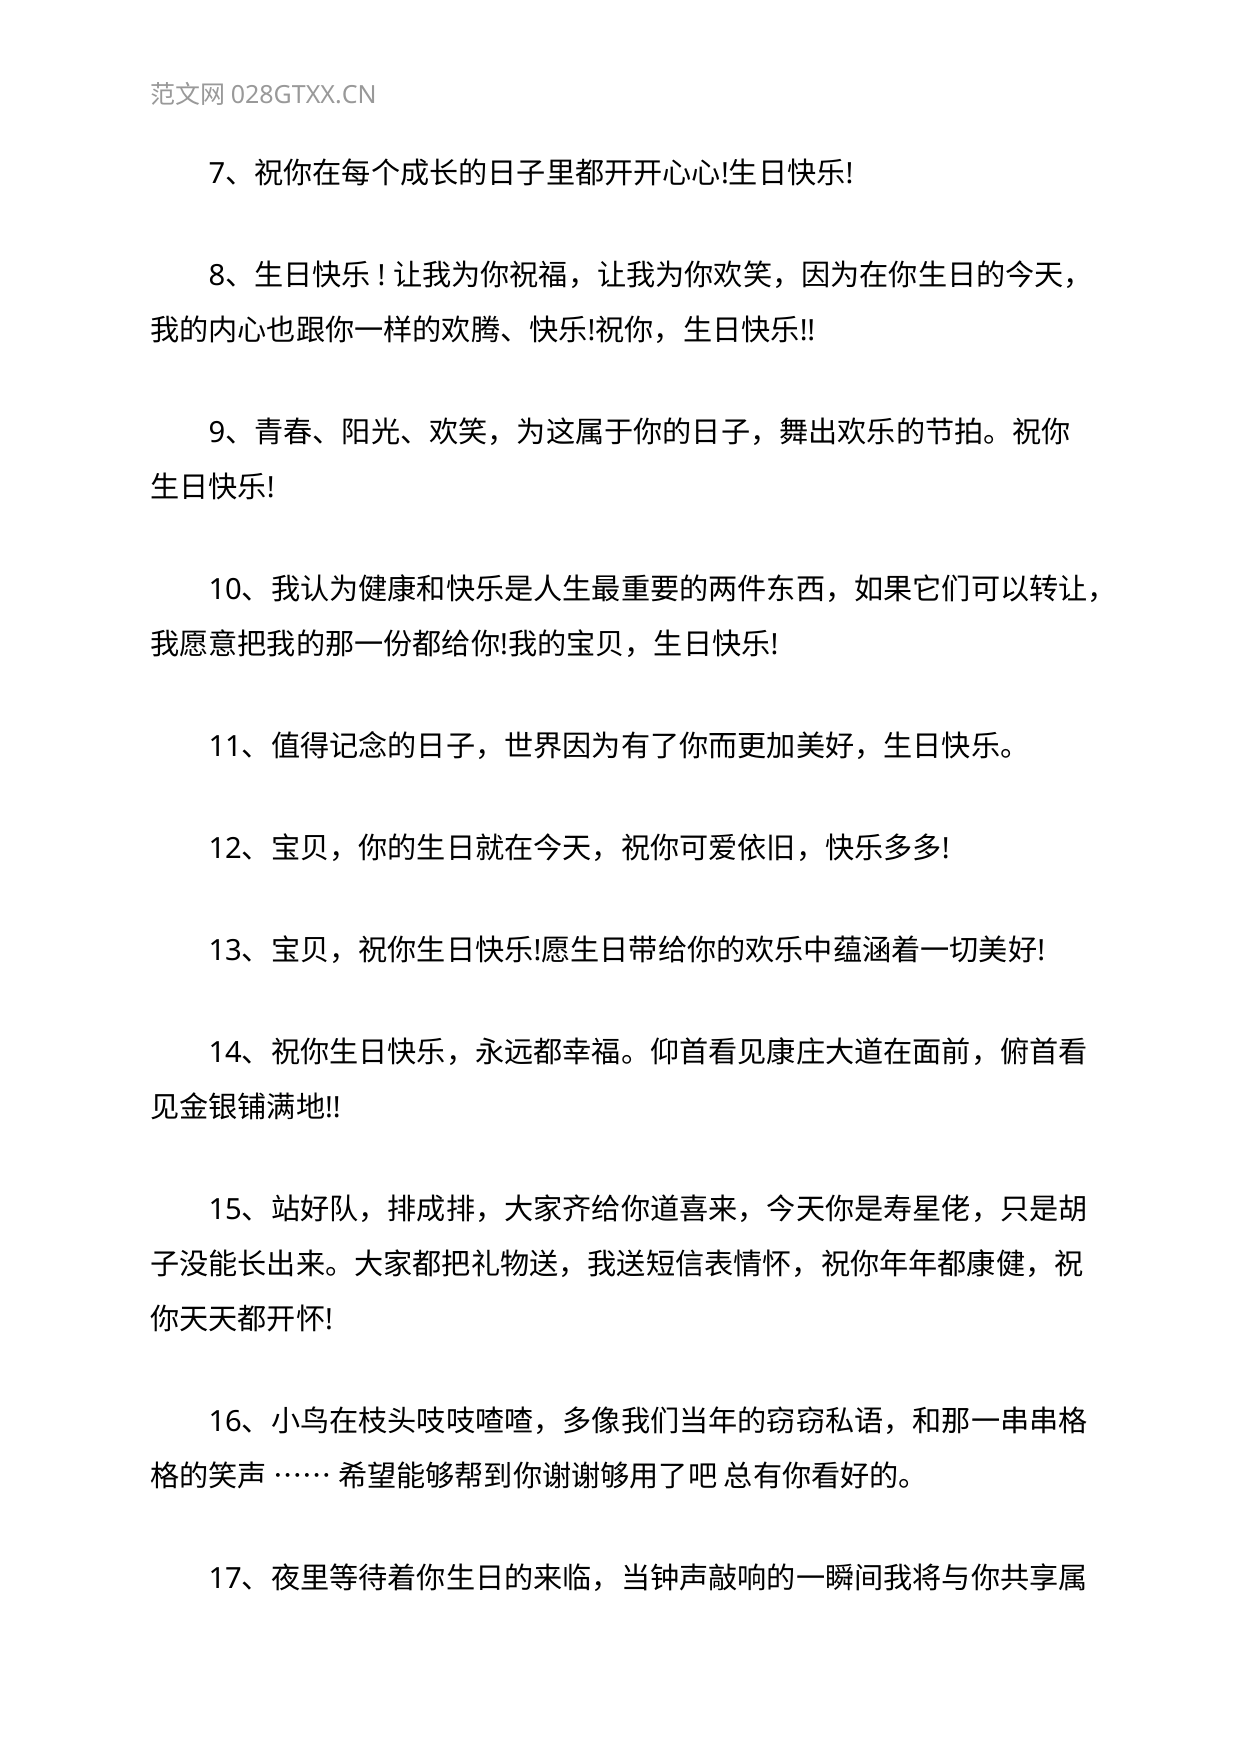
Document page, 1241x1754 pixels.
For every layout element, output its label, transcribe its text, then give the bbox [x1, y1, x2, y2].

text 15、站好队，排成排，大家齐给你道喜来，今天你是寿星佬，只是胡子没能长出来。大家都把礼物送，我送短信表情怀，祝你年年都康健，祝你天天都开怀! [150, 1186, 1090, 1338]
text 16、小鸟在枝头吱吱喳喳，多像我们当年的窃窃私语，和那一串串格格的笑声 …… 希望能够帮到你谢谢够用了吧 总有你看好的。 [150, 1398, 1090, 1495]
text 11、值得记念的日子，世界因为有了你而更加美好，生日快乐。 [150, 723, 1090, 765]
text 8、生日快乐 ! 让我为你祝福，让我为你欢笑，因为在你生日的今天，我的内心也跟你一样的欢腾、快乐!祝你，生日快乐!! [150, 252, 1090, 349]
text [150, 1554, 1090, 1597]
text 9、青春、阳光、欢笑，为这属于你的日子，舞出欢乐的节拍。祝你生日快乐! [150, 409, 1090, 506]
text 10、我认为健康和快乐是人生最重要的两件东西，如果它们可以转让，我愿意把我的那一份都给你!我的宝贝，生日快乐! [150, 566, 1090, 663]
text 14、祝你生日快乐，永远都幸福。仰首看见康庄大道在面前，俯首看见金银铺满地!! [150, 1029, 1090, 1126]
text 13、宝贝，祝你生日快乐!愿生日带给你的欢乐中蕴涵着一切美好! [150, 927, 1090, 969]
text 7、祝你在每个成长的日子里都开开心心!生日快乐! [150, 150, 1090, 192]
text 12、宝贝，你的生日就在今天，祝你可爱依旧，快乐多多! [150, 825, 1090, 867]
